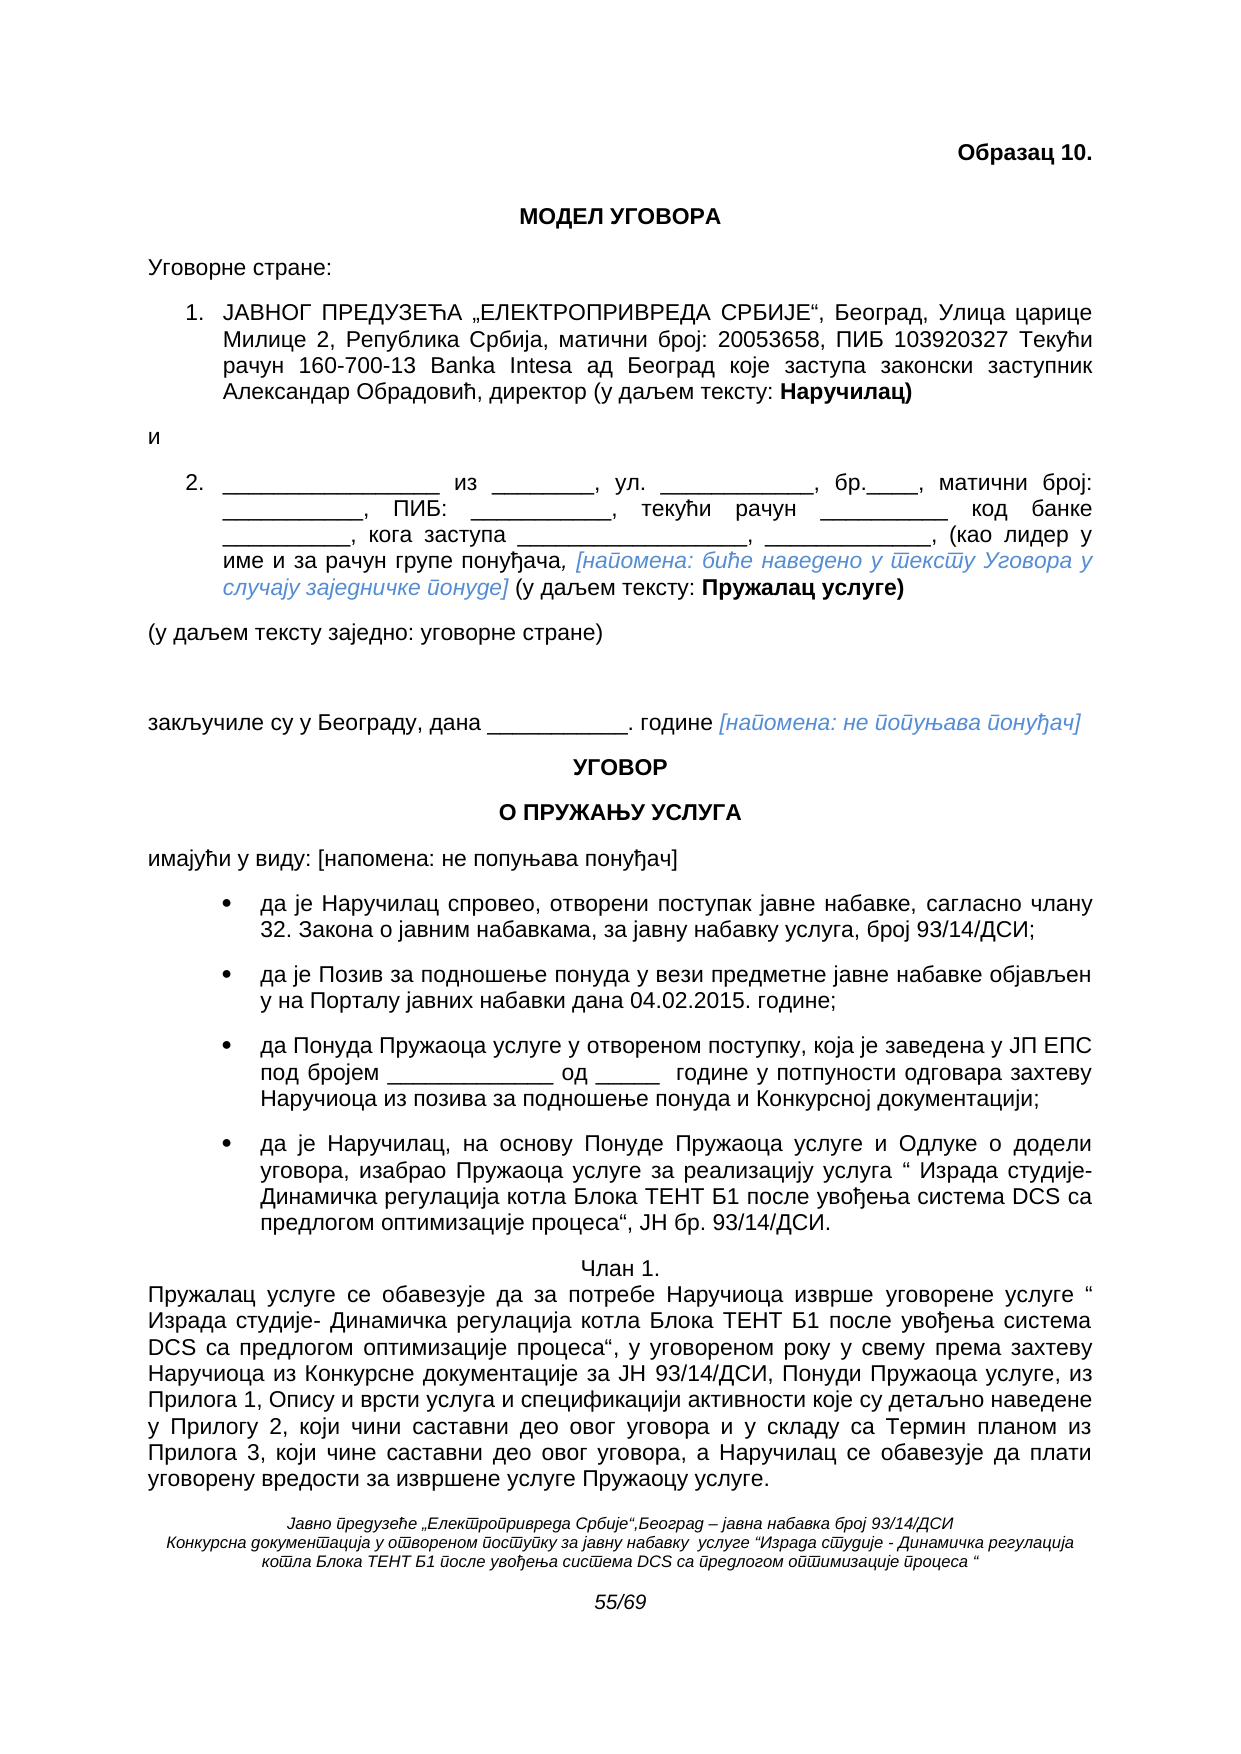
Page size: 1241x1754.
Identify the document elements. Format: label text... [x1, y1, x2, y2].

text Пружалац услуге се обавезује да за потребе Наручиоца изврше уговорене услуге “ Израда студије- Динамичка регулација котла Блока ТЕНТ Б1 после увођења система DCS са предлогом оптимизације процеса“, у уговореном року у свему према захтеву Наручиоца из Конкурсне документације за ЈН 93/14/ДСИ, Понуди Пружаоца услуге, из Прилога 1, Опису и врсти услуга и спецификацији активности које су детаљно наведене у Прилогу 2, који чини саставни део овог уговора и у складу са Термин планом из Прилога 3, који чине саставни део овог уговора, а Наручилац се обавезује да плати уговорену вредости за извршене услуге Пружаоцу услуге. [148, 1281, 1093, 1492]
list да је Наручилац, на основу Понуде Пружаоца услуге и Одлуке о додели уговора, изабрао Пружаоца услуге за реализацију услуга “ Израда студије- Динамичка регулација котла Блока ТЕНТ Б1 после увођења система DCS са предлогом оптимизације процеса“, ЈН бр. 93/14/ДСИ. [223, 1130, 1093, 1236]
text (у даљем тексту заједно: уговорне стране) [148, 619, 1093, 645]
text Образац 10. [148, 139, 1093, 165]
text закључиле су у Београду, дана ___________. године [напомена: не попуњава понуђач] [148, 709, 1093, 736]
text Уговорне стране: [148, 254, 1093, 280]
text имајући у виду: [напомена: не попуњава понуђач] [148, 844, 1093, 871]
text МОДЕЛ УГОВОРА [148, 203, 1093, 229]
text и [148, 423, 1093, 450]
list да је Наручилац спровео, отворени поступак јавне набавке, сагласно члану 32. Закона о јавним набавкама, за јавну набавку услуга, број 93/14/ДСИ; [223, 889, 1093, 942]
title УГОВОР [148, 754, 1093, 781]
title О ПРУЖАЊУ УСЛУГА [148, 799, 1093, 826]
text Члан 1. [148, 1254, 1093, 1281]
list да је Позив за подношење понуда у вези предметне јавне набавке објављен у на Порталу јавних набавки дана 04.02.2015. године; [223, 961, 1093, 1014]
list да Понуда Пружаоца услуге у отвореном поступку, која је заведена у ЈП ЕПС под бројем _____________ од _____ године у потпуности одговара захтеву Наручиоца из позива за подношење понуда и Конкурсној документацији; [223, 1032, 1093, 1112]
list ЈАВНОГ ПРЕДУЗЕЋА „ЕЛЕКТРОПРИВРЕДА СРБИЈЕ“, Београд, Улица царице Милице 2, Република Србија, матични број: 20053658, ПИБ 103920327 Текући рачун 160-700-13 Banka Intesа ад Београд које заступа законски заступник Александар Обрадовић, директор (у даљем тексту: Наручилац) [185, 299, 1093, 404]
list _________________ из ________, ул. ____________, бр.____, матични број: ___________, ПИБ: ___________, текући рачун __________ код банке __________, кога заступа __________________, _____________, (као лидер у име и за рачун групе понуђача, [напомена: биће наведено у тексту Уговора у случају заједничке понуде] (у даљем тексту: Пружалац услуге) [185, 468, 1093, 600]
